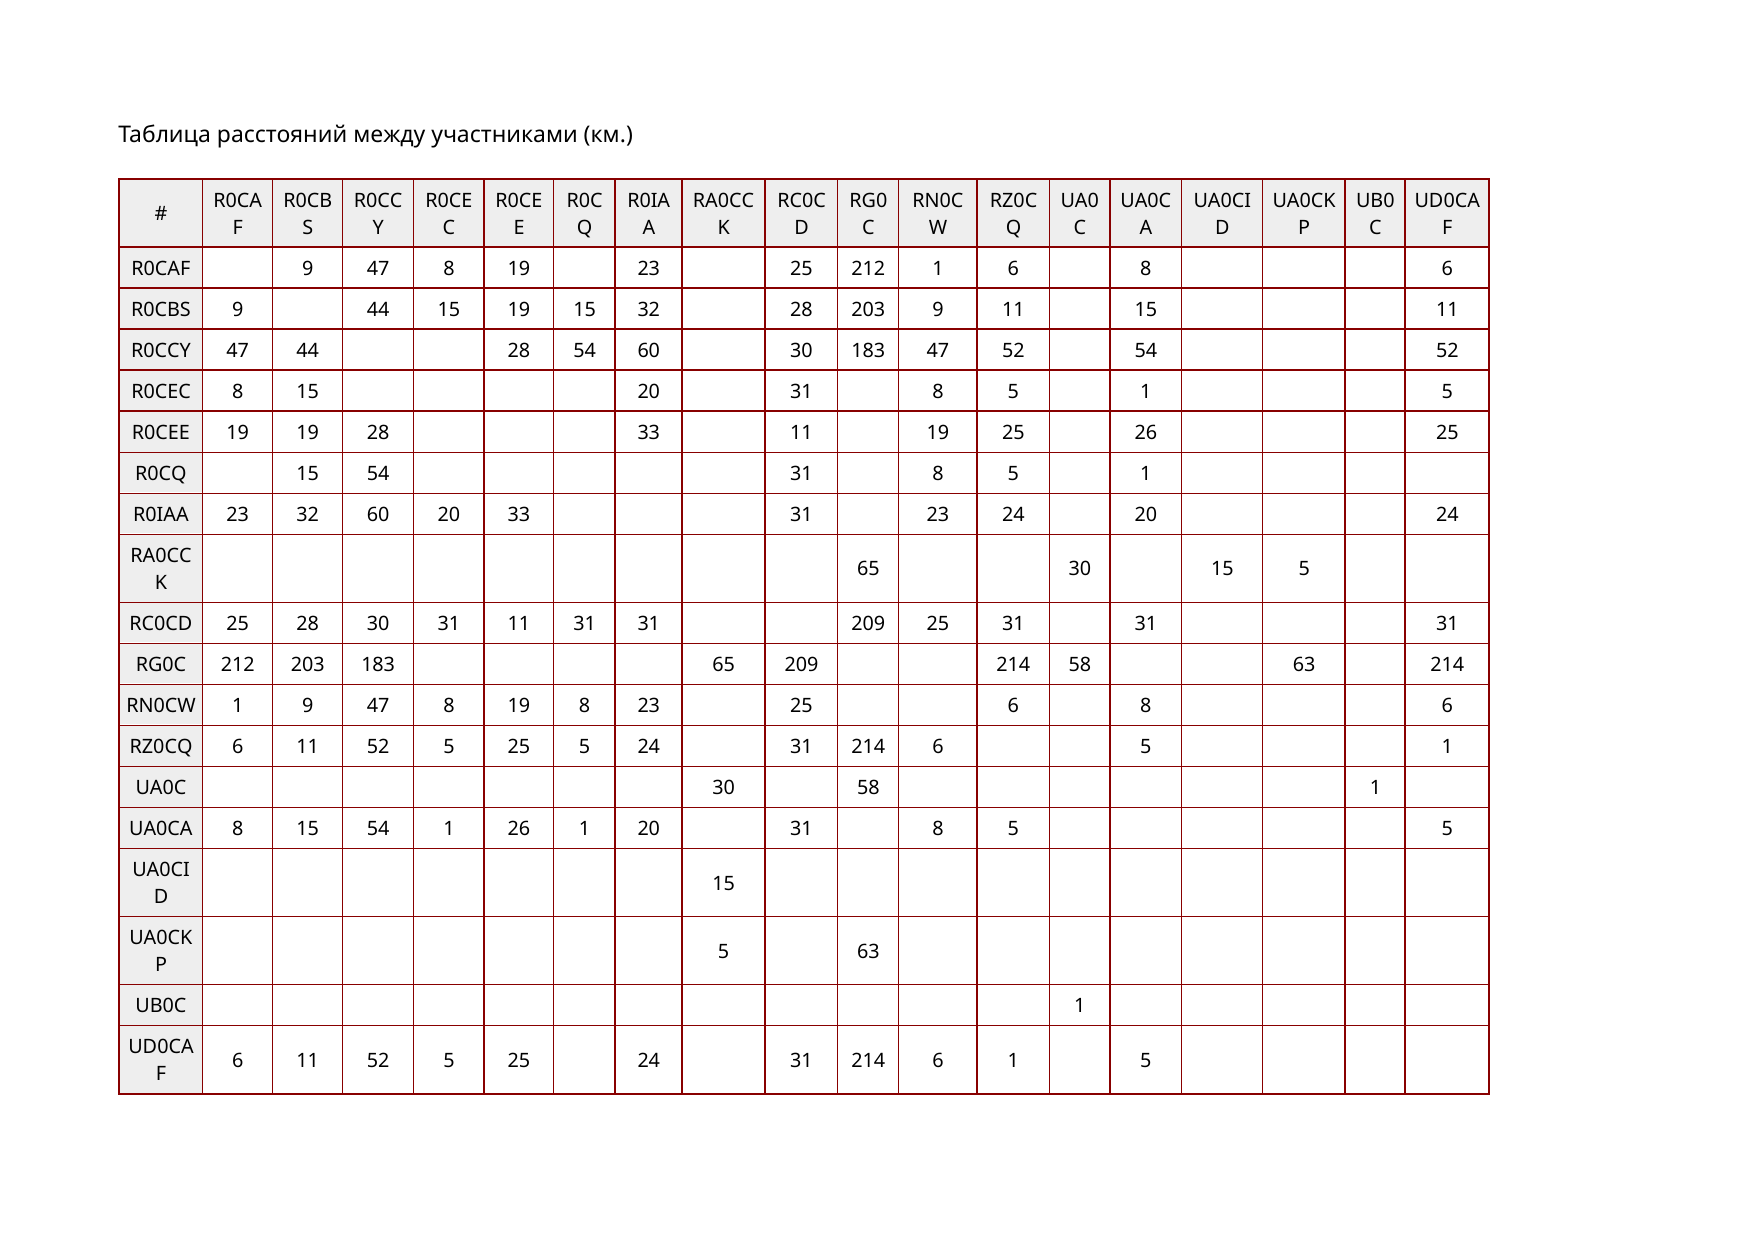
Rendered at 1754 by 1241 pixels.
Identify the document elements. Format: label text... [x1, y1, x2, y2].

table_cell [414, 849, 483, 916]
table_cell [554, 453, 614, 492]
table_cell [414, 412, 483, 451]
table_cell [203, 985, 272, 1025]
table_cell [343, 767, 413, 807]
table_cell 1 [554, 808, 614, 848]
table_cell [683, 535, 764, 601]
table_cell 11 [273, 726, 342, 766]
table_cell 5 [414, 726, 483, 766]
table_cell 6 [1406, 685, 1488, 724]
table_cell [1346, 685, 1404, 724]
table_cell [1182, 603, 1262, 642]
table_cell 24 [1406, 494, 1488, 533]
table_cell RZ0CQ [120, 726, 202, 766]
table_cell [1346, 494, 1404, 533]
table_cell [1346, 371, 1404, 410]
table_cell [343, 849, 413, 916]
table_cell 8 [414, 248, 483, 287]
table_cell 24 [978, 494, 1049, 533]
table_cell [1111, 985, 1181, 1025]
table_cell [1111, 767, 1181, 807]
table_cell 1 [1111, 371, 1181, 410]
table_cell [1346, 644, 1404, 683]
table_cell R0CBS [120, 289, 202, 328]
table_cell 31 [414, 603, 483, 642]
table_header UA0C [1050, 180, 1109, 246]
table_cell UA0CA [120, 808, 202, 848]
table_cell [554, 412, 614, 451]
table_cell 8 [1111, 685, 1181, 724]
table_cell 1 [899, 248, 976, 287]
table_cell R0CEE [120, 412, 202, 451]
table_cell [1182, 917, 1262, 984]
table_cell [838, 644, 898, 683]
table_cell 1 [203, 685, 272, 724]
table_cell UA0CID [120, 849, 202, 916]
table_cell [554, 371, 614, 410]
table_cell [554, 917, 614, 984]
table_cell [1406, 1026, 1488, 1093]
table_cell 58 [838, 767, 898, 807]
table_cell [683, 248, 764, 287]
table_cell R0CQ [120, 453, 202, 492]
table_cell R0CCY [120, 330, 202, 369]
table_cell [838, 494, 898, 533]
table_header UA0CA [1111, 180, 1181, 246]
table_cell [554, 1026, 614, 1093]
table_header R0CAF [203, 180, 272, 246]
table_cell [1406, 453, 1488, 492]
table_cell 6 [1406, 248, 1488, 287]
table_cell [616, 644, 681, 683]
table_cell [554, 248, 614, 287]
table_cell 11 [273, 1026, 342, 1093]
table_cell RN0CW [120, 685, 202, 724]
table_cell [838, 985, 898, 1025]
table_cell [554, 849, 614, 916]
table_cell [414, 917, 483, 984]
table_cell [485, 644, 553, 683]
table_cell [1346, 603, 1404, 642]
table_cell 9 [203, 289, 272, 328]
table_cell [1263, 917, 1344, 984]
table_cell 6 [978, 248, 1049, 287]
table_cell 52 [343, 726, 413, 766]
table_cell [1263, 849, 1344, 916]
table_cell 15 [683, 849, 764, 916]
table_cell 28 [485, 330, 553, 369]
table_cell 1 [1111, 453, 1181, 492]
table_cell 15 [554, 289, 614, 328]
table_cell [273, 917, 342, 984]
table_cell [554, 985, 614, 1025]
text Таблица расстояний между участниками (км.) [118, 118, 1636, 149]
table_cell [1050, 412, 1109, 451]
table_cell 32 [273, 494, 342, 533]
table_cell [683, 371, 764, 410]
table_cell 20 [616, 808, 681, 848]
table_cell [1263, 1026, 1344, 1093]
table_cell 54 [343, 808, 413, 848]
table_cell 52 [1406, 330, 1488, 369]
table_cell [1050, 603, 1109, 642]
table_header RN0CW [899, 180, 976, 246]
table_cell 54 [554, 330, 614, 369]
table_cell [683, 289, 764, 328]
table_cell 24 [616, 1026, 681, 1093]
table_cell 6 [899, 1026, 976, 1093]
table_cell 23 [616, 248, 681, 287]
table_cell 5 [414, 1026, 483, 1093]
table_cell [1050, 453, 1109, 492]
table_cell [1050, 1026, 1109, 1093]
table_cell [1346, 535, 1404, 601]
table_cell 54 [1111, 330, 1181, 369]
table_cell 1 [978, 1026, 1049, 1093]
table_cell [1263, 453, 1344, 492]
table_cell 31 [766, 494, 837, 533]
table_cell 15 [414, 289, 483, 328]
table_cell [485, 917, 553, 984]
table_cell [485, 767, 553, 807]
table_header RG0C [838, 180, 898, 246]
table_cell 8 [203, 371, 272, 410]
table_cell 33 [485, 494, 553, 533]
table_cell 31 [554, 603, 614, 642]
table_cell [1263, 494, 1344, 533]
table_cell 44 [343, 289, 413, 328]
table_cell [1263, 767, 1344, 807]
table_cell 214 [838, 1026, 898, 1093]
table_cell [899, 685, 976, 724]
table_cell 25 [203, 603, 272, 642]
table_cell [273, 767, 342, 807]
table_cell [838, 453, 898, 492]
table_cell [1182, 726, 1262, 766]
table_cell [766, 535, 837, 601]
table_cell R0CAF [120, 248, 202, 287]
table_cell [683, 808, 764, 848]
table_cell [683, 494, 764, 533]
table_cell 65 [683, 644, 764, 683]
table_cell 8 [203, 808, 272, 848]
table_cell 47 [899, 330, 976, 369]
table_cell [1111, 808, 1181, 848]
table_cell 11 [485, 603, 553, 642]
table_cell [899, 535, 976, 601]
table_cell [1346, 726, 1404, 766]
table_cell 52 [343, 1026, 413, 1093]
table_cell [1263, 726, 1344, 766]
table_cell 212 [203, 644, 272, 683]
table_cell 5 [554, 726, 614, 766]
table_cell UA0CKP [120, 917, 202, 984]
table_cell 11 [766, 412, 837, 451]
table_header UA0CKP [1263, 180, 1344, 246]
table_cell 19 [203, 412, 272, 451]
table_cell [1050, 767, 1109, 807]
table_cell 19 [273, 412, 342, 451]
table_header # [120, 180, 202, 246]
table_cell 8 [414, 685, 483, 724]
table_cell UB0C [120, 985, 202, 1025]
table_cell [1263, 330, 1344, 369]
table_header R0CEC [414, 180, 483, 246]
table_cell [1182, 248, 1262, 287]
table_header RA0CCK [683, 180, 764, 246]
table_cell 25 [1406, 412, 1488, 451]
table_cell 25 [485, 1026, 553, 1093]
table_cell [1263, 371, 1344, 410]
table_cell [203, 849, 272, 916]
table_cell [616, 535, 681, 601]
table_cell [1111, 535, 1181, 601]
table_cell 8 [899, 808, 976, 848]
table_cell 28 [343, 412, 413, 451]
table_cell 5 [1111, 726, 1181, 766]
table_cell [485, 849, 553, 916]
table_cell 30 [766, 330, 837, 369]
table_cell 1 [1406, 726, 1488, 766]
table_cell 15 [273, 808, 342, 848]
table_cell [1182, 1026, 1262, 1093]
table_header UD0CAF [1406, 180, 1488, 246]
table_cell [414, 985, 483, 1025]
table_cell [1111, 917, 1181, 984]
table_cell 32 [616, 289, 681, 328]
table_cell [1406, 767, 1488, 807]
table_cell [1111, 849, 1181, 916]
table_cell [554, 494, 614, 533]
table_cell 203 [838, 289, 898, 328]
table_cell 63 [838, 917, 898, 984]
table_cell 8 [554, 685, 614, 724]
table_cell 214 [978, 644, 1049, 683]
table_cell [1050, 726, 1109, 766]
table_cell 5 [978, 808, 1049, 848]
table_cell 20 [414, 494, 483, 533]
table_cell UA0C [120, 767, 202, 807]
table_cell [838, 685, 898, 724]
table_cell [1346, 330, 1404, 369]
table_cell [683, 412, 764, 451]
table_header RZ0CQ [978, 180, 1049, 246]
table_cell [1406, 917, 1488, 984]
table_cell [1050, 371, 1109, 410]
table_cell [1182, 644, 1262, 683]
table_cell 214 [838, 726, 898, 766]
table_cell [414, 330, 483, 369]
table_cell [683, 985, 764, 1025]
table_cell 26 [1111, 412, 1181, 451]
table_cell 8 [1111, 248, 1181, 287]
table_cell [838, 412, 898, 451]
table_cell [1182, 371, 1262, 410]
table_cell [616, 985, 681, 1025]
table_cell [1263, 985, 1344, 1025]
table_cell 1 [1346, 767, 1404, 807]
table_cell 5 [1263, 535, 1344, 601]
table_cell 54 [343, 453, 413, 492]
table_cell [273, 289, 342, 328]
table_cell 1 [414, 808, 483, 848]
table_cell [616, 494, 681, 533]
table_header UB0C [1346, 180, 1404, 246]
table_cell [343, 535, 413, 601]
table_cell [766, 603, 837, 642]
table_cell [1263, 808, 1344, 848]
table_cell 19 [899, 412, 976, 451]
table_cell 25 [899, 603, 976, 642]
table_cell [899, 767, 976, 807]
table_cell 25 [766, 685, 837, 724]
table_cell 30 [683, 767, 764, 807]
table_cell [1346, 453, 1404, 492]
table_cell [414, 535, 483, 601]
table_cell [683, 1026, 764, 1093]
table_cell 9 [273, 685, 342, 724]
table_cell 19 [485, 289, 553, 328]
table_cell [414, 644, 483, 683]
table_cell 5 [683, 917, 764, 984]
table_cell 47 [343, 685, 413, 724]
table_cell [273, 535, 342, 601]
table_cell [273, 849, 342, 916]
table_cell 65 [838, 535, 898, 601]
table_cell 20 [1111, 494, 1181, 533]
table_cell [554, 767, 614, 807]
table_cell 23 [203, 494, 272, 533]
table_cell UD0CAF [120, 1026, 202, 1093]
table_cell 209 [838, 603, 898, 642]
table_cell [978, 985, 1049, 1025]
table_cell [683, 453, 764, 492]
table_cell 30 [343, 603, 413, 642]
table_header R0CBS [273, 180, 342, 246]
table_cell [273, 985, 342, 1025]
table_cell [1263, 685, 1344, 724]
table_cell [485, 412, 553, 451]
table_cell 9 [273, 248, 342, 287]
table_cell [1346, 289, 1404, 328]
table_cell 15 [273, 453, 342, 492]
table_cell 60 [616, 330, 681, 369]
table_header RC0CD [766, 180, 837, 246]
table_cell 15 [273, 371, 342, 410]
table_cell [838, 808, 898, 848]
table_cell 209 [766, 644, 837, 683]
table_cell [1050, 330, 1109, 369]
table_cell [203, 535, 272, 601]
table_cell 33 [616, 412, 681, 451]
table_cell [1182, 808, 1262, 848]
table_cell [554, 644, 614, 683]
table_cell 31 [766, 726, 837, 766]
table_cell 20 [616, 371, 681, 410]
table_cell 183 [343, 644, 413, 683]
table_cell [414, 371, 483, 410]
table_cell 6 [203, 726, 272, 766]
table_cell [616, 453, 681, 492]
table_cell [899, 644, 976, 683]
table_cell [978, 726, 1049, 766]
table_cell 15 [1111, 289, 1181, 328]
table_cell [1182, 412, 1262, 451]
table_cell 25 [485, 726, 553, 766]
table_cell [616, 917, 681, 984]
table_cell 26 [485, 808, 553, 848]
table_cell 31 [766, 453, 837, 492]
table_cell 6 [899, 726, 976, 766]
table_cell [343, 371, 413, 410]
table_cell 31 [766, 1026, 837, 1093]
table_cell [1346, 849, 1404, 916]
table_cell [766, 767, 837, 807]
table_cell 203 [273, 644, 342, 683]
table_cell 52 [978, 330, 1049, 369]
table_cell 5 [1406, 371, 1488, 410]
table_cell 6 [978, 685, 1049, 724]
table_cell [1346, 917, 1404, 984]
table_cell [1111, 644, 1181, 683]
table_cell R0IAA [120, 494, 202, 533]
table_cell [414, 767, 483, 807]
table_cell 15 [1182, 535, 1262, 601]
table_cell [343, 330, 413, 369]
table_cell [616, 767, 681, 807]
table_header R0CEE [485, 180, 553, 246]
table_cell 44 [273, 330, 342, 369]
table_cell 19 [485, 248, 553, 287]
table_cell 47 [203, 330, 272, 369]
table_cell [1406, 535, 1488, 601]
table_cell 19 [485, 685, 553, 724]
table_cell [1182, 767, 1262, 807]
table_header R0CCY [343, 180, 413, 246]
table_cell [978, 849, 1049, 916]
table_cell [1182, 453, 1262, 492]
table_cell [1182, 330, 1262, 369]
table_cell [978, 767, 1049, 807]
table_header R0CQ [554, 180, 614, 246]
table_cell RG0C [120, 644, 202, 683]
table_cell [1346, 248, 1404, 287]
table_cell [1346, 985, 1404, 1025]
table_cell 8 [899, 371, 976, 410]
table_cell [1263, 248, 1344, 287]
table_cell [203, 917, 272, 984]
table_cell [1263, 412, 1344, 451]
table_cell [683, 685, 764, 724]
table_cell [485, 535, 553, 601]
table_cell [1263, 289, 1344, 328]
table_cell 23 [899, 494, 976, 533]
table_cell [1406, 985, 1488, 1025]
table_cell 25 [978, 412, 1049, 451]
table_cell [899, 849, 976, 916]
table_cell [683, 330, 764, 369]
table_cell 31 [616, 603, 681, 642]
table_cell 5 [978, 453, 1049, 492]
table_cell 30 [1050, 535, 1109, 601]
table_cell [1050, 289, 1109, 328]
table_cell [1346, 808, 1404, 848]
table_header R0IAA [616, 180, 681, 246]
table_cell 214 [1406, 644, 1488, 683]
table_cell [343, 917, 413, 984]
table_cell 60 [343, 494, 413, 533]
table_cell 8 [899, 453, 976, 492]
table_cell [899, 917, 976, 984]
table_cell [766, 849, 837, 916]
table_cell [414, 453, 483, 492]
table_cell [1263, 603, 1344, 642]
table_cell [343, 985, 413, 1025]
table_cell 25 [766, 248, 837, 287]
table_cell [1050, 248, 1109, 287]
table_cell 11 [1406, 289, 1488, 328]
table_cell 5 [1111, 1026, 1181, 1093]
table_cell [1050, 685, 1109, 724]
table_cell [766, 917, 837, 984]
table_cell [1050, 849, 1109, 916]
table_cell [899, 985, 976, 1025]
table_cell [978, 535, 1049, 601]
table_cell 24 [616, 726, 681, 766]
table_cell 31 [766, 371, 837, 410]
table_cell [978, 917, 1049, 984]
table_cell [1182, 289, 1262, 328]
table_cell 1 [1050, 985, 1109, 1025]
table_cell [1050, 808, 1109, 848]
table_cell [1050, 917, 1109, 984]
table_cell 9 [899, 289, 976, 328]
table_cell [1182, 685, 1262, 724]
table_cell [838, 849, 898, 916]
table_cell 47 [343, 248, 413, 287]
table_cell 11 [978, 289, 1049, 328]
table_cell [203, 453, 272, 492]
table_cell 31 [1111, 603, 1181, 642]
table_cell [485, 985, 553, 1025]
table_cell [838, 371, 898, 410]
table_cell 28 [766, 289, 837, 328]
table_cell [616, 849, 681, 916]
table_cell [1346, 412, 1404, 451]
table_cell 6 [203, 1026, 272, 1093]
table_cell [203, 767, 272, 807]
table_cell 31 [1406, 603, 1488, 642]
table_cell [1182, 494, 1262, 533]
table_cell [554, 535, 614, 601]
table_cell [1406, 849, 1488, 916]
table_cell 31 [766, 808, 837, 848]
table_cell 183 [838, 330, 898, 369]
table_cell [1050, 494, 1109, 533]
table_cell [1182, 849, 1262, 916]
table_cell [683, 603, 764, 642]
table_cell [485, 371, 553, 410]
table_cell 23 [616, 685, 681, 724]
table_cell [203, 248, 272, 287]
table_header UA0CID [1182, 180, 1262, 246]
table_cell [1346, 1026, 1404, 1093]
table_cell RC0CD [120, 603, 202, 642]
table_cell 58 [1050, 644, 1109, 683]
table_cell [683, 726, 764, 766]
table_cell 28 [273, 603, 342, 642]
table_cell RA0CCK [120, 535, 202, 601]
table_cell 63 [1263, 644, 1344, 683]
table_cell [1182, 985, 1262, 1025]
table_cell 31 [978, 603, 1049, 642]
table_cell [485, 453, 553, 492]
table_cell [766, 985, 837, 1025]
table_cell 5 [978, 371, 1049, 410]
table_cell 5 [1406, 808, 1488, 848]
table_cell R0CEC [120, 371, 202, 410]
table_cell 212 [838, 248, 898, 287]
